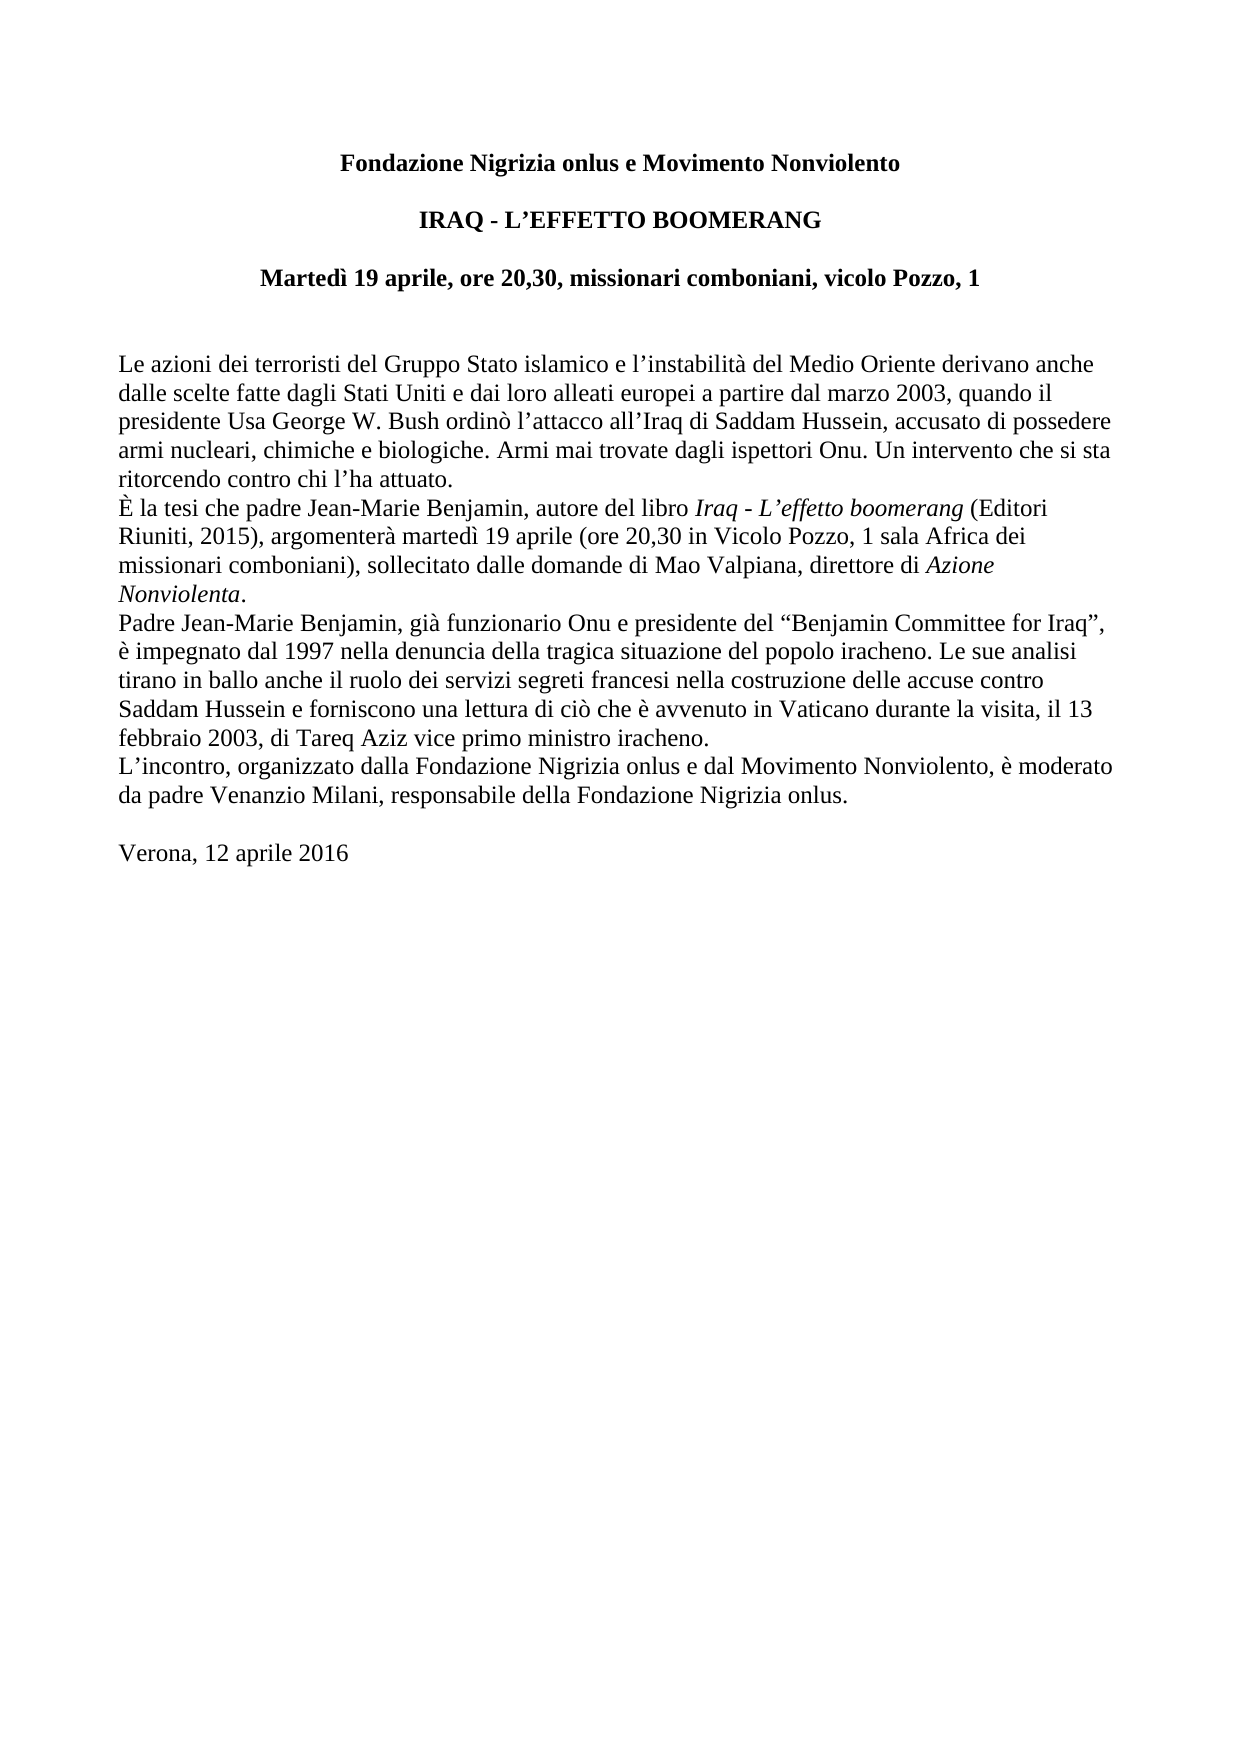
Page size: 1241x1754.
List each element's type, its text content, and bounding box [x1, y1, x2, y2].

text È la tesi che padre Jean-Marie Benjamin, autore del libro Iraq - L’effetto boomerang (Editori Riuniti, 2015), argomenterà martedì 19 aprile (ore 20,30 in Vicolo Pozzo, 1 sala Africa dei missionari comboniani), sollecitato dalle domande di Mao Valpiana, direttore di Azione Nonviolenta. [118, 493, 1122, 608]
text Padre Jean-Marie Benjamin, già funzionario Onu e presidente del “Benjamin Committee for Iraq”, è impegnato dal 1997 nella denuncia della tragica situazione del popolo iracheno. Le sue analisi tirano in ballo anche il ruolo dei servizi segreti francesi nella costruzione delle accuse contro Saddam Hussein e forniscono una lettura di ciò che è avvenuto in Vaticano durante la visita, il 13 febbraio 2003, di Tareq Aziz vice primo ministro iracheno. [118, 608, 1122, 751]
text IRAQ - L’EFFETTO BOOMERANG [118, 205, 1122, 234]
text L’incontro, organizzato dalla Fondazione Nigrizia onlus e dal Movimento Nonviolento, è moderato da padre Venanzio Milani, responsabile della Fondazione Nigrizia onlus. [118, 751, 1122, 809]
text Martedì 19 aprile, ore 20,30, missionari comboniani, vicolo Pozzo, 1 [118, 263, 1122, 291]
text Le azioni dei terroristi del Gruppo Stato islamico e l’instabilità del Medio Oriente derivano anche dalle scelte fatte dagli Stati Uniti e dai loro alleati europei a partire dal marzo 2003, quando il presidente Usa George W. Bush ordinò l’attacco all’Iraq di Saddam Hussein, accusato di possedere armi nucleari, chimiche e biologiche. Armi mai trovate dagli ispettori Onu. Un intervento che si sta ritorcendo contro chi l’ha attuato. [118, 349, 1122, 493]
text Fondazione Nigrizia onlus e Movimento Nonviolento [118, 148, 1122, 176]
text Verona, 12 aprile 2016 [118, 838, 1122, 866]
